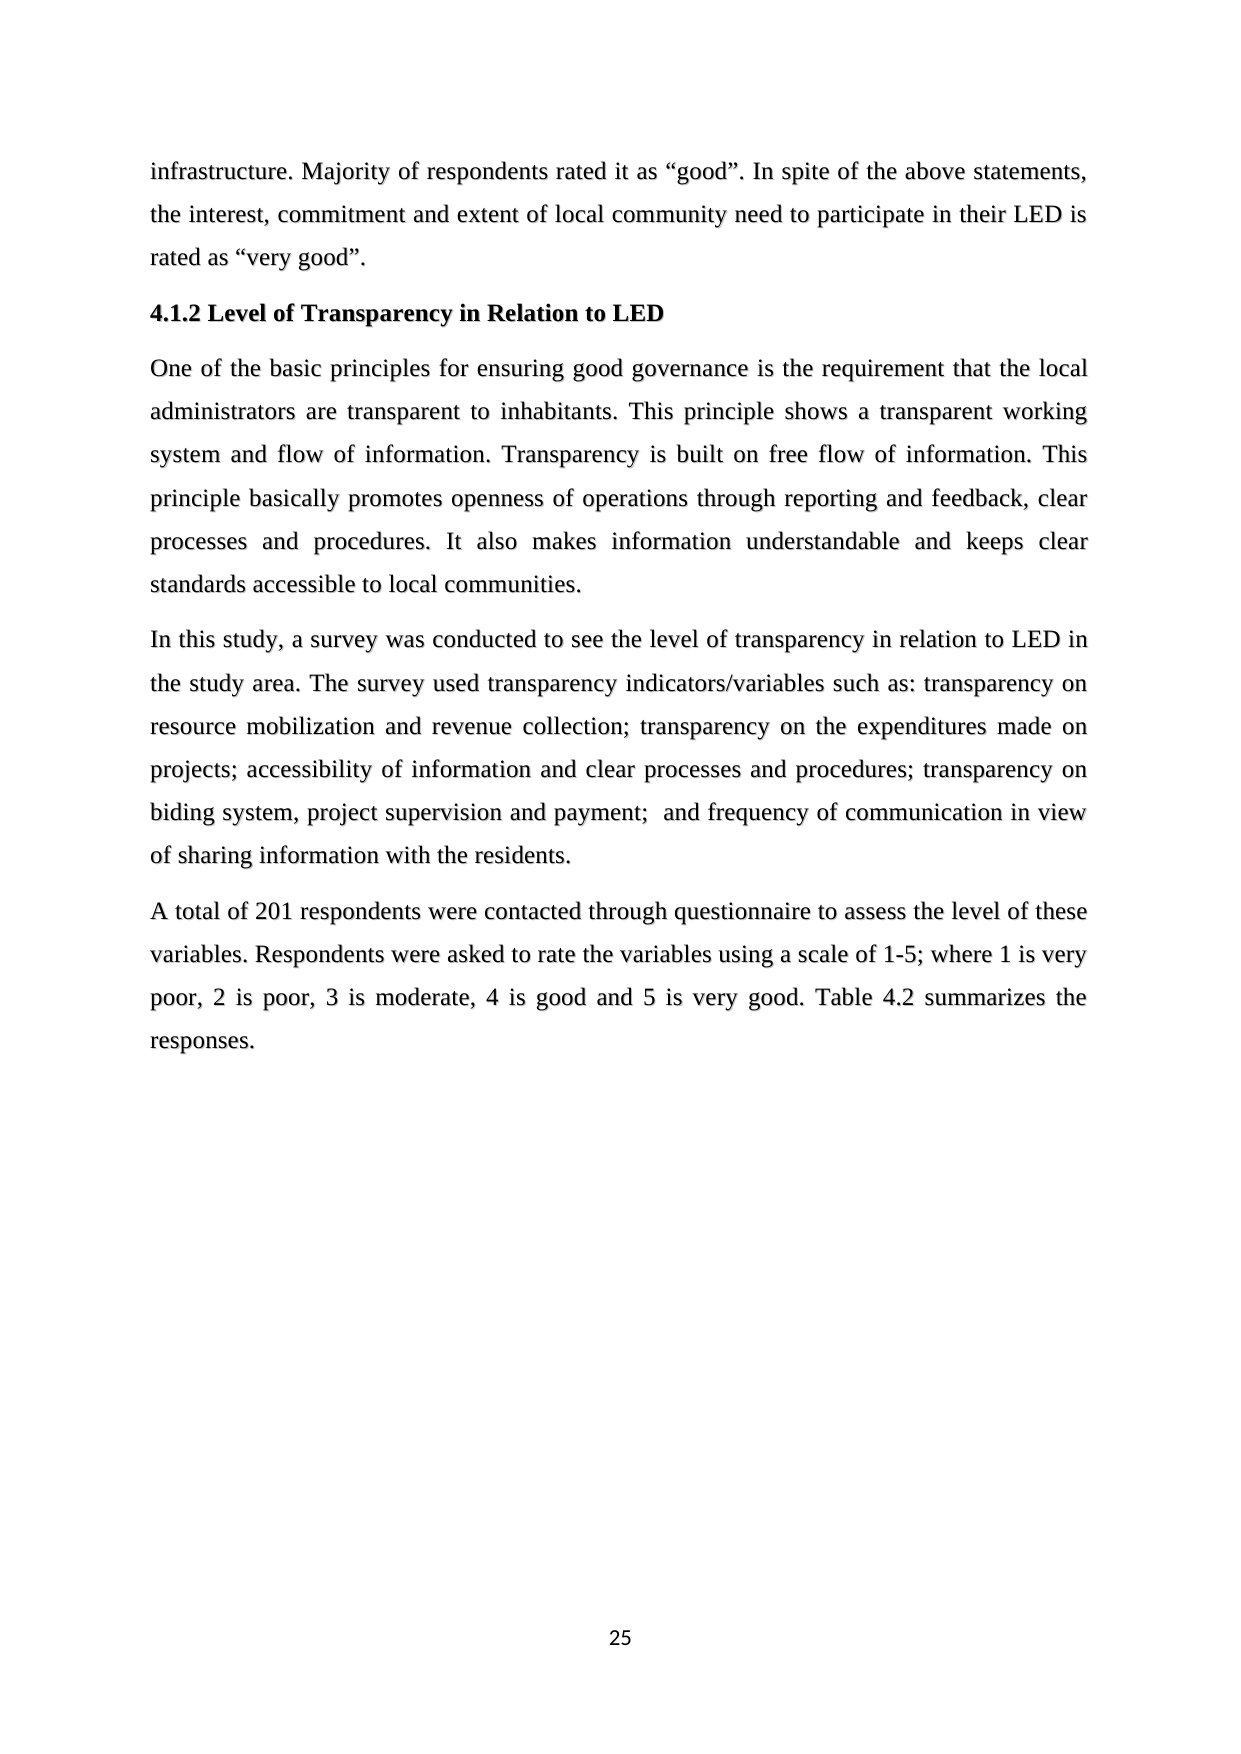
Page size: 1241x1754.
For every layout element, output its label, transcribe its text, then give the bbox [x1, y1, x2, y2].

text One of the basic principles for ensuring good governance is the requirement that the local administrators are transparent to inhabitants. This principle shows a transparent working system and flow of information. Transparency is built on free flow of information. This principle basically promotes openness of operations through reporting and feedback, clear processes and procedures. It also makes information understandable and keeps clear standards accessible to local communities. [150, 353, 1090, 598]
text 4.1.2 Level of Transparency in Relation to LED [150, 298, 1090, 326]
text In this study, a survey was conducted to see the level of transparency in relation to LED in the study area. The survey used transparency indicators/variables such as: transparency on resource mobilization and revenue collection; transparency on the expenditures made on projects; accessibility of information and clear processes and procedures; transparency on biding system, project supervision and payment; and frequency of communication in view of sharing information with the residents. [150, 624, 1090, 869]
text A total of 201 respondents were contacted through questionnaire to assess the level of these variables. Respondents were asked to rate the variables using a scale of 1-5; where 1 is very poor, 2 is poor, 3 is moderate, 4 is good and 5 is very good. Table 4.2 summarizes the responses. [150, 896, 1090, 1054]
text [150, 156, 1090, 271]
